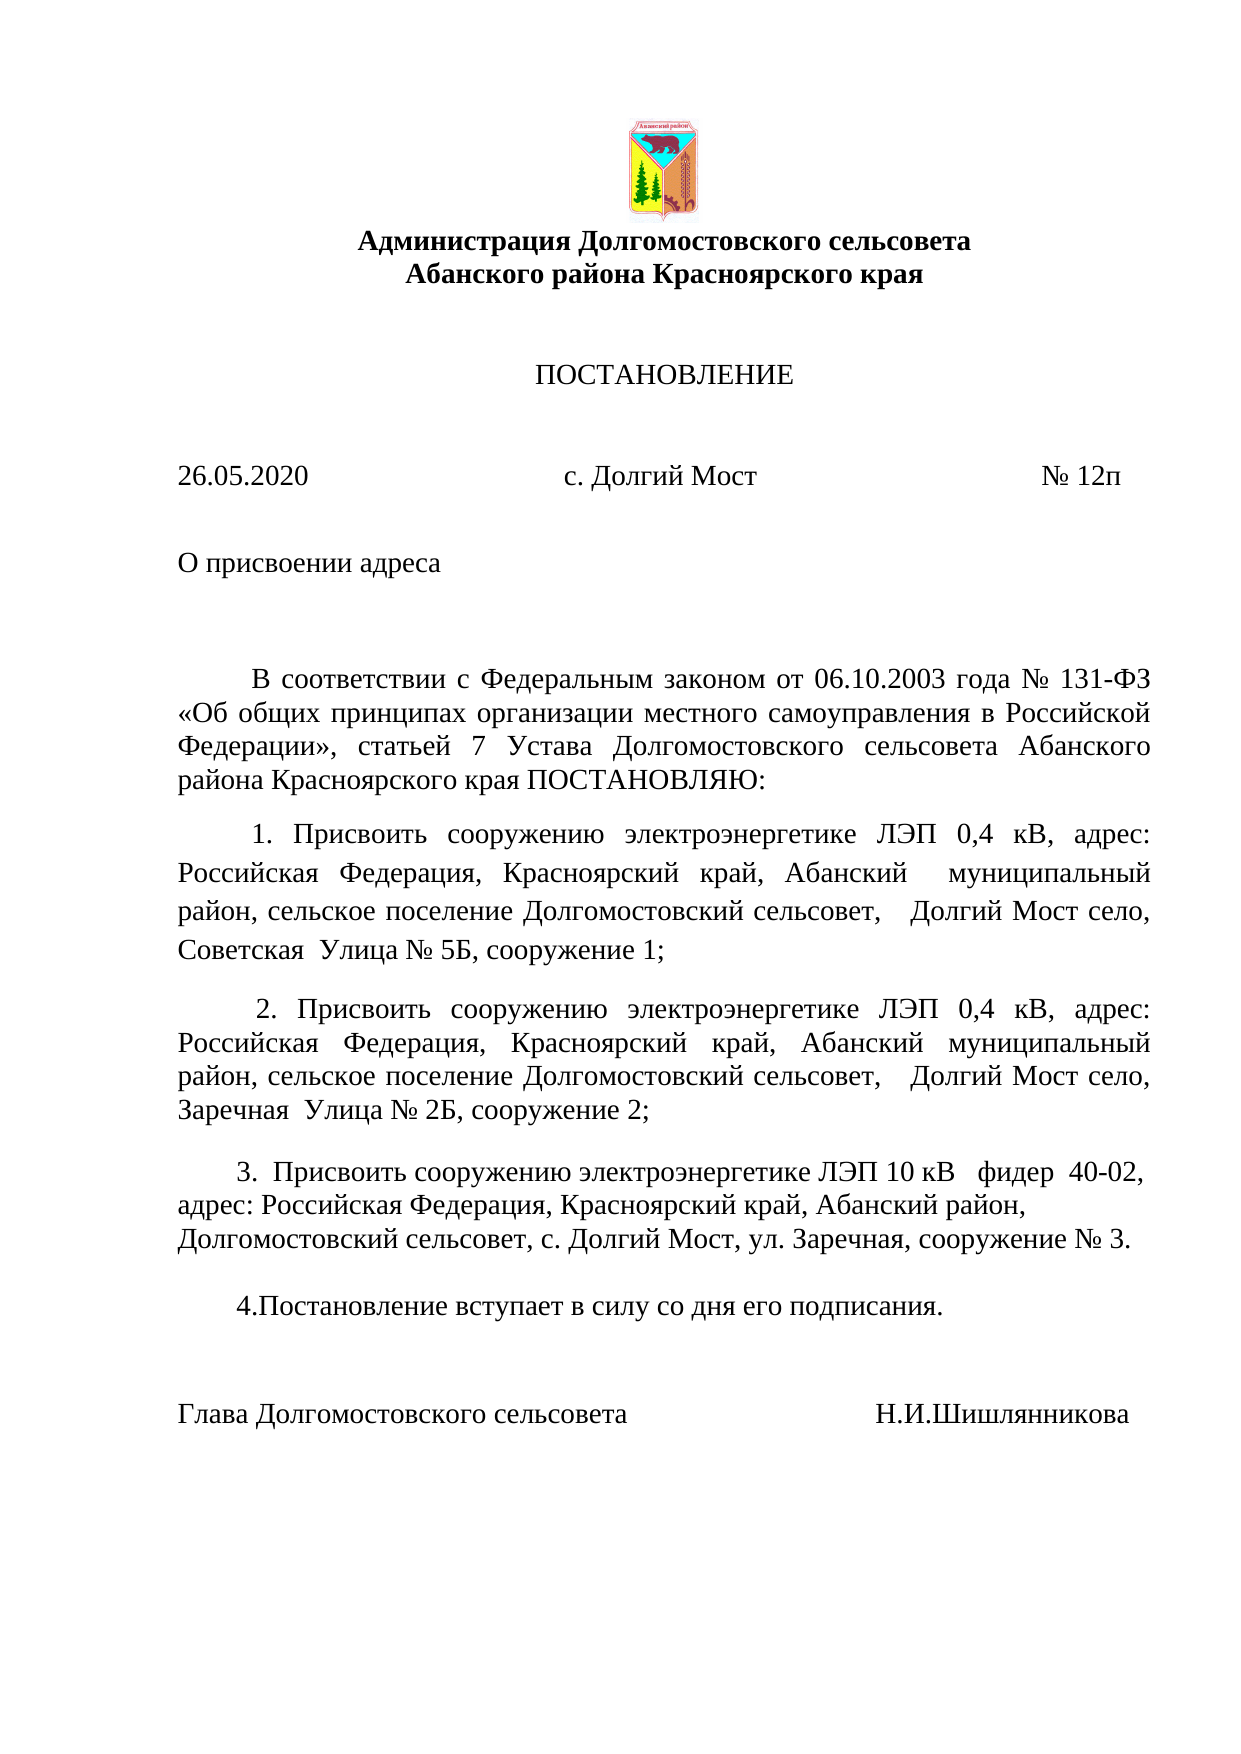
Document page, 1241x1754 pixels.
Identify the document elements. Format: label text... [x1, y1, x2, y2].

text 2. Присвоить сооружению электроэнергетике ЛЭП 0,4 кВ, адрес: Российская Федерация, Красноярский край, Абанский муниципальный район, сельское поселение Долгомостовский сельсовет, Долгий Мост село, Заречная Улица № 2Б, сооружение 2; [177, 991, 1152, 1126]
text В соответствии с Федеральным законом от 06.10.2003 года № 131-ФЗ «Об общих принципах организации местного самоуправления в Российской Федерации», статьей 7 Устава Долгомостовского сельсовета Абанского района Красноярского края ПОСТАНОВЛЯЮ: [177, 661, 1152, 796]
text 3. Присвоить сооружению электроэнергетике ЛЭП 10 кВ фидер 40-02, адрес: Российская Федерация, Красноярский край, Абанский район, Долгомостовский сельсовет, с. Долгий Мост, ул. Заречная, сооружение № 3. [177, 1154, 1152, 1254]
text ПОСТАНОВЛЕНИЕ [177, 357, 1152, 391]
text 26.05.2020 с. Долгий Мост № 12п [177, 458, 1152, 491]
text 4.Постановление вступает в силу со дня его подписания. [236, 1288, 1152, 1321]
text Абанского района Красноярского края [177, 256, 1152, 290]
picture [626, 118, 703, 223]
text Глава Долгомостовского сельсовета Н.И.Шишлянникова [177, 1397, 1152, 1430]
text О присвоении адреса [177, 546, 1152, 579]
text Администрация Долгомостовского сельсовета [177, 223, 1152, 256]
text 1. Присвоить сооружению электроэнергетике ЛЭП 0,4 кВ, адрес: Российская Федерация, Красноярский край, Абанский муниципальный район, сельское поселение Долгомостовский сельсовет, Долгий Мост село, Советская Улица № 5Б, сооружение 1; [177, 816, 1152, 966]
